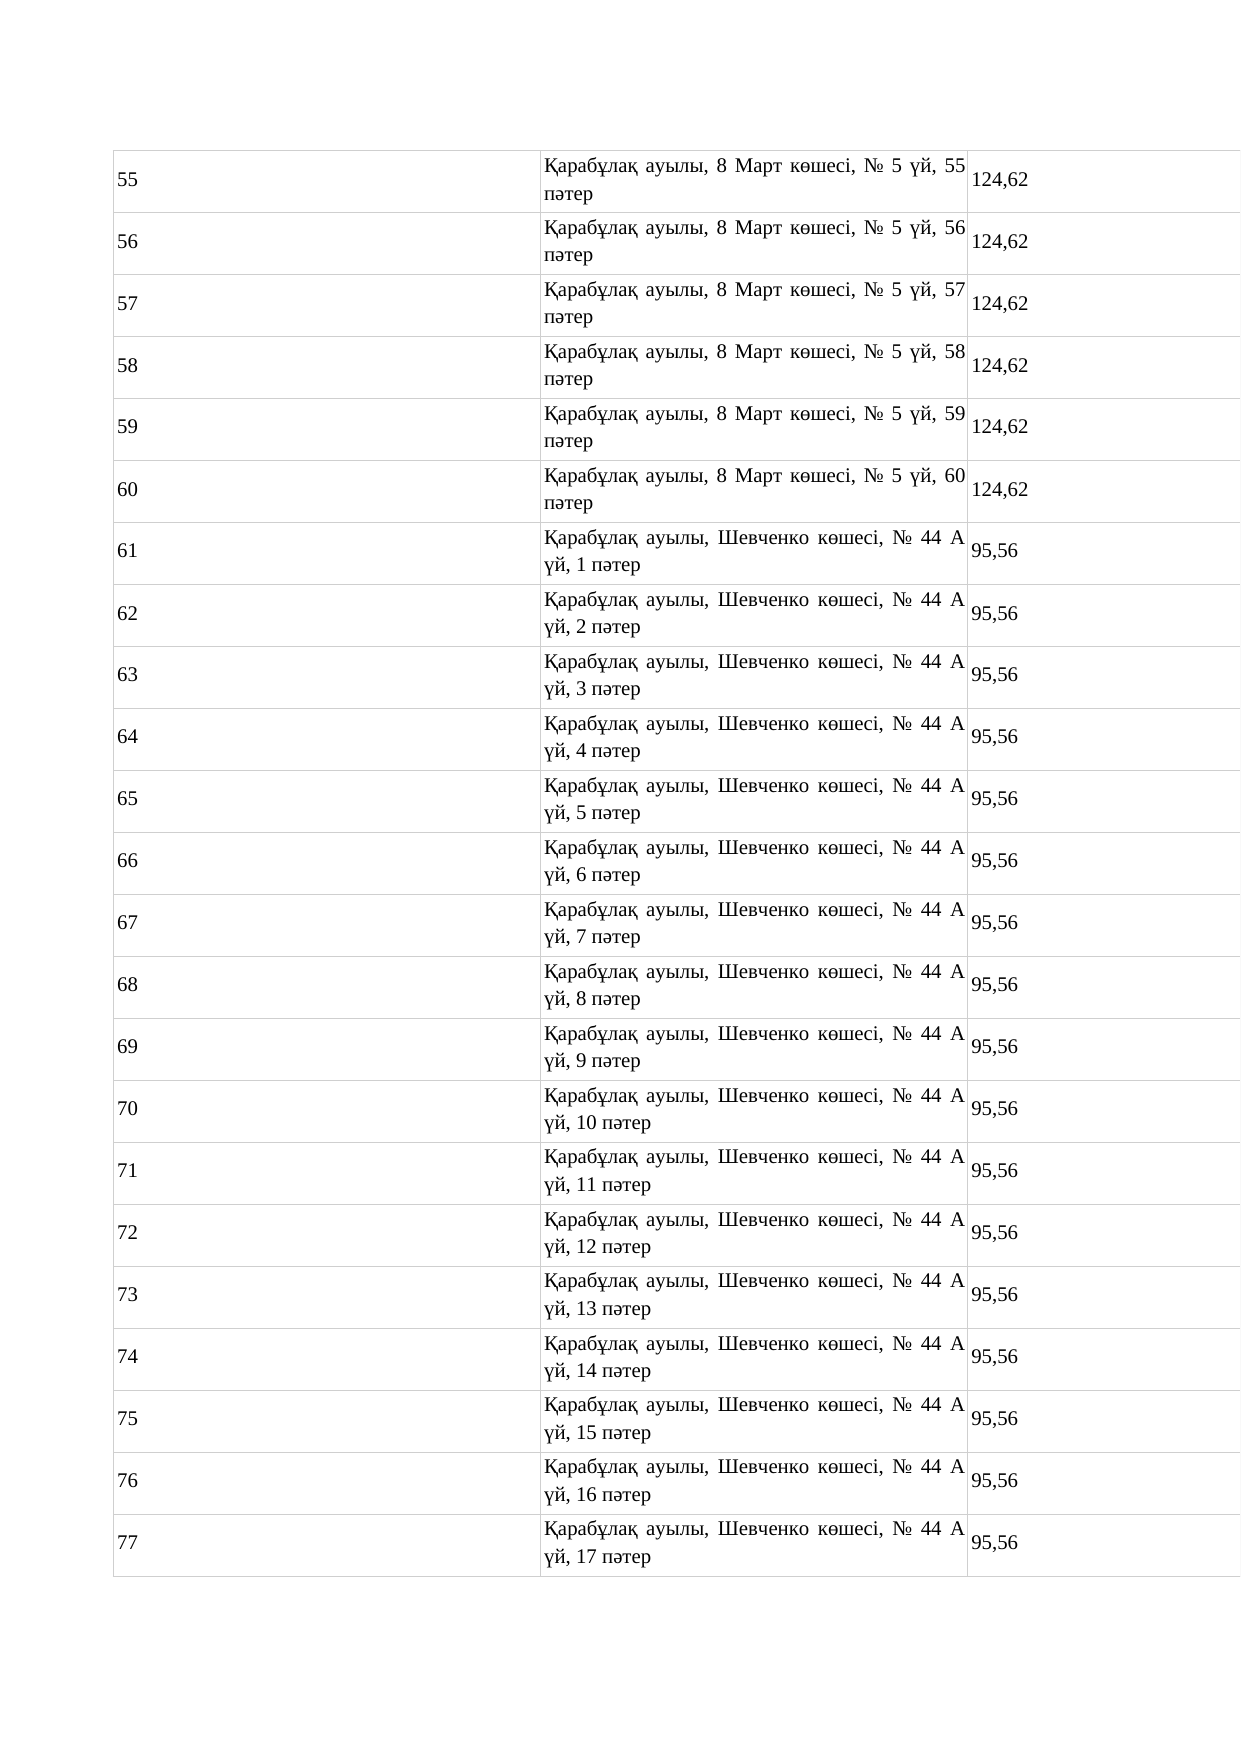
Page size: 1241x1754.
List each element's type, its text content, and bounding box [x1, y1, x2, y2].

table_cell 68 [114, 957, 540, 1018]
table_cell Қарабұлақ ауылы, 8 Март көшесі, № 5 үй, 55 пәтер [541, 151, 967, 212]
table_cell Қарабұлақ ауылы, Шевченко көшесі, № 44 А үй, 10 пәтер [541, 1081, 967, 1142]
table_cell Қарабұлақ ауылы, Шевченко көшесі, № 44 А үй, 13 пәтер [541, 1267, 967, 1328]
table_cell 95,56 [968, 771, 1240, 832]
table_cell 124,62 [968, 275, 1240, 336]
table_cell Қарабұлақ ауылы, 8 Март көшесі, № 5 үй, 56 пәтер [541, 213, 967, 274]
table_cell Қарабұлақ ауылы, Шевченко көшесі, № 44 А үй, 7 пәтер [541, 895, 967, 956]
table_cell 77 [114, 1515, 540, 1576]
table_cell 124,62 [968, 151, 1240, 212]
table_cell Қарабұлақ ауылы, Шевченко көшесі, № 44 А үй, 8 пәтер [541, 957, 967, 1018]
table_cell 62 [114, 585, 540, 646]
table_cell 124,62 [968, 399, 1240, 460]
table_cell 95,56 [968, 957, 1240, 1018]
table_cell 63 [114, 647, 540, 708]
table_cell 64 [114, 709, 540, 770]
table_cell Қарабұлақ ауылы, 8 Март көшесі, № 5 үй, 59 пәтер [541, 399, 967, 460]
table_cell 95,56 [968, 895, 1240, 956]
table_cell 95,56 [968, 1515, 1240, 1576]
table_cell 95,56 [968, 1019, 1240, 1080]
table_cell Қарабұлақ ауылы, Шевченко көшесі, № 44 А үй, 3 пәтер [541, 647, 967, 708]
table_cell 58 [114, 337, 540, 398]
table_cell 95,56 [968, 1453, 1240, 1513]
table_cell Қарабұлақ ауылы, 8 Март көшесі, № 5 үй, 58 пәтер [541, 337, 967, 398]
table_cell 95,56 [968, 1391, 1240, 1452]
table_cell 95,56 [968, 1081, 1240, 1142]
table_cell 124,62 [968, 337, 1240, 398]
table_cell 67 [114, 895, 540, 956]
table_cell Қарабұлақ ауылы, Шевченко көшесі, № 44 А үй, 15 пәтер [541, 1391, 967, 1452]
table_cell 73 [114, 1267, 540, 1328]
table_cell 124,62 [968, 213, 1240, 274]
table_cell 75 [114, 1391, 540, 1452]
table_cell 71 [114, 1143, 540, 1204]
table_cell 65 [114, 771, 540, 832]
table_cell 76 [114, 1453, 540, 1513]
table_cell 95,56 [968, 1329, 1240, 1389]
table_cell 59 [114, 399, 540, 460]
table_cell Қарабұлақ ауылы, Шевченко көшесі, № 44 А үй, 5 пәтер [541, 771, 967, 832]
table_cell Қарабұлақ ауылы, Шевченко көшесі, № 44 А үй, 12 пәтер [541, 1205, 967, 1266]
table_cell 95,56 [968, 1267, 1240, 1328]
table_cell 95,56 [968, 523, 1240, 584]
table_cell 95,56 [968, 1143, 1240, 1204]
table_cell Қарабұлақ ауылы, Шевченко көшесі, № 44 А үй, 16 пәтер [541, 1453, 967, 1513]
table_cell 74 [114, 1329, 540, 1389]
table_cell 60 [114, 461, 540, 522]
table_cell Қарабұлақ ауылы, Шевченко көшесі, № 44 А үй, 11 пәтер [541, 1143, 967, 1204]
table_cell Қарабұлақ ауылы, Шевченко көшесі, № 44 А үй, 17 пәтер [541, 1515, 967, 1576]
table_cell Қарабұлақ ауылы, 8 Март көшесі, № 5 үй, 60 пәтер [541, 461, 967, 522]
table_cell Қарабұлақ ауылы, Шевченко көшесі, № 44 А үй, 14 пәтер [541, 1329, 967, 1389]
table_cell 56 [114, 213, 540, 274]
table_cell 95,56 [968, 709, 1240, 770]
table_cell 69 [114, 1019, 540, 1080]
table_cell 61 [114, 523, 540, 584]
table_cell Қарабұлақ ауылы, Шевченко көшесі, № 44 А үй, 4 пәтер [541, 709, 967, 770]
table_cell 70 [114, 1081, 540, 1142]
table_cell 66 [114, 833, 540, 894]
table_cell Қарабұлақ ауылы, Шевченко көшесі, № 44 А үй, 9 пәтер [541, 1019, 967, 1080]
table_cell 72 [114, 1205, 540, 1266]
table_cell Қарабұлақ ауылы, Шевченко көшесі, № 44 А үй, 1 пәтер [541, 523, 967, 584]
table_cell Қарабұлақ ауылы, Шевченко көшесі, № 44 А үй, 6 пәтер [541, 833, 967, 894]
table_cell Қарабұлақ ауылы, 8 Март көшесі, № 5 үй, 57 пәтер [541, 275, 967, 336]
table_cell 95,56 [968, 1205, 1240, 1266]
table_cell 124,62 [968, 461, 1240, 522]
table_cell 95,56 [968, 833, 1240, 894]
table_cell Қарабұлақ ауылы, Шевченко көшесі, № 44 А үй, 2 пәтер [541, 585, 967, 646]
table_cell 95,56 [968, 647, 1240, 708]
table_cell 57 [114, 275, 540, 336]
table_cell 55 [114, 151, 540, 212]
table_cell 95,56 [968, 585, 1240, 646]
